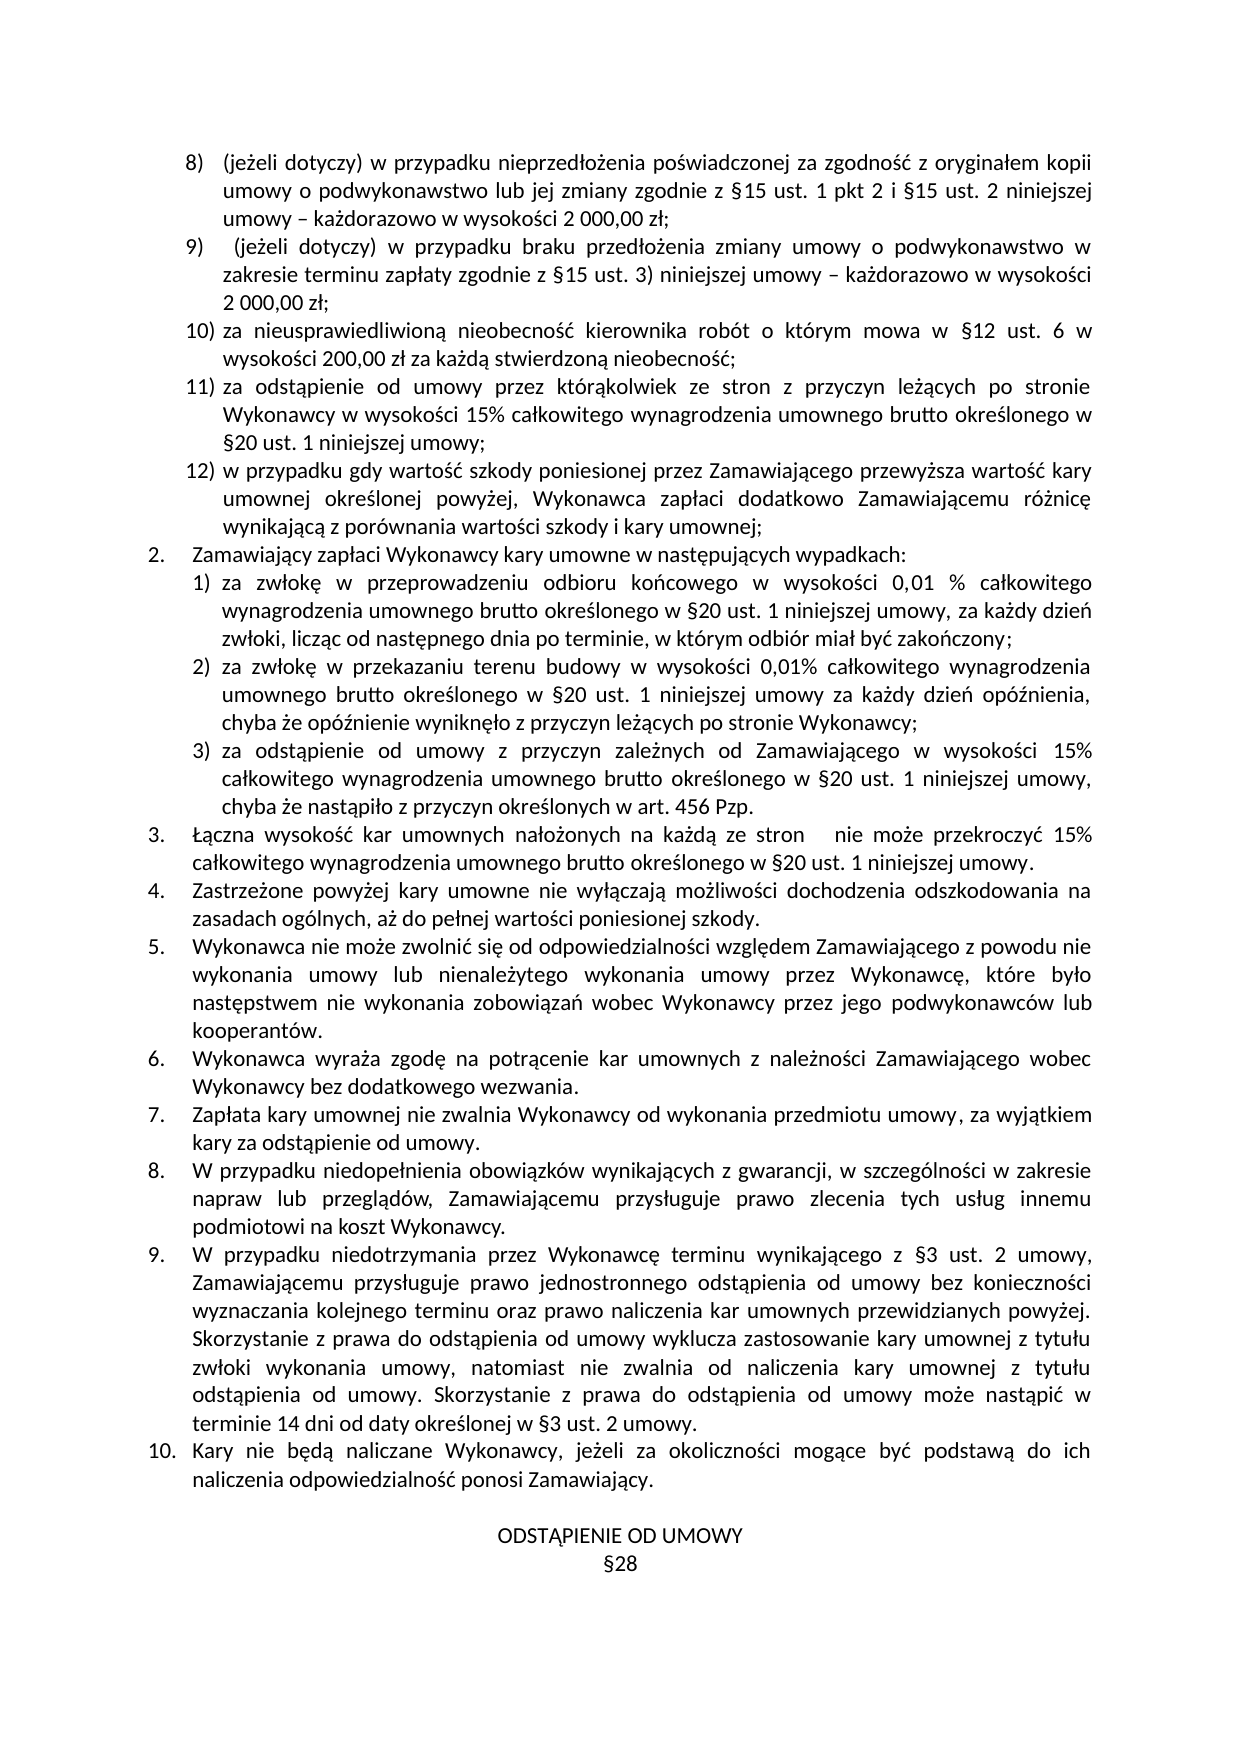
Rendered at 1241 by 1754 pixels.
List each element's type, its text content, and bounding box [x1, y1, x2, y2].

list Zastrzeżone powyżej kary umowne nie wyłączają możliwości dochodzenia odszkodowania na zasadach ogólnych, aż do pełnej wartości poniesionej szkody. [148, 876, 1092, 932]
list za zwłokę w przekazaniu terenu budowy w wysokości 0,01% całkowitego wynagrodzenia umownego brutto określonego w §20 ust. 1 niniejszej umowy za każdy dzień opóźnienia, chyba że opóźnienie wyniknęło z przyczyn leżących po stronie Wykonawcy; [192, 652, 1092, 736]
list za odstąpienie od umowy z przyczyn zależnych od Zamawiającego w wysokości 15% całkowitego wynagrodzenia umownego brutto określonego w §20 ust. 1 niniejszej umowy, chyba że nastąpiło z przyczyn określonych w art. 456 Pzp. [192, 736, 1092, 820]
list (jeżeli dotyczy) w przypadku braku przedłożenia zmiany umowy o podwykonawstwo w zakresie terminu zapłaty zgodnie z §15 ust. 3) niniejszej umowy – każdorazowo w wysokości 2 000,00 zł; [185, 232, 1092, 316]
list (jeżeli dotyczy) w przypadku nieprzedłożenia poświadczonej za zgodność z oryginałem kopii umowy o podwykonawstwo lub jej zmiany zgodnie z §15 ust. 1 pkt 2 i §15 ust. 2 niniejszej umowy – każdorazowo w wysokości 2 000,00 zł; [185, 148, 1092, 232]
list Kary nie będą naliczane Wykonawcy, jeżeli za okoliczności mogące być podstawą do ich naliczenia odpowiedzialność ponosi Zamawiający. [148, 1437, 1092, 1493]
list Łączna wysokość kar umownych nałożonych na każdą ze stron nie może przekroczyć 15% całkowitego wynagrodzenia umownego brutto określonego w §20 ust. 1 niniejszej umowy. [148, 820, 1092, 876]
list Wykonawca wyraża zgodę na potrącenie kar umownych z należności Zamawiającego wobec Wykonawcy bez dodatkowego wezwania. [148, 1044, 1092, 1100]
text ODSTĄPIENIE OD UMOWY [148, 1521, 1092, 1549]
list za odstąpienie od umowy przez którąkolwiek ze stron z przyczyn leżących po stronie Wykonawcy w wysokości 15% całkowitego wynagrodzenia umownego brutto określonego w §20 ust. 1 niniejszej umowy; [185, 372, 1092, 456]
list w przypadku gdy wartość szkody poniesionej przez Zamawiającego przewyższa wartość kary umownej określonej powyżej, Wykonawca zapłaci dodatkowo Zamawiającemu różnicę wynikającą z porównania wartości szkody i kary umownej; [185, 456, 1092, 540]
list Wykonawca nie może zwolnić się od odpowiedzialności względem Zamawiającego z powodu nie wykonania umowy lub nienależytego wykonania umowy przez Wykonawcę, które było następstwem nie wykonania zobowiązań wobec Wykonawcy przez jego podwykonawców lub kooperantów. [148, 932, 1092, 1044]
list za zwłokę w przeprowadzeniu odbioru końcowego w wysokości 0,01 % całkowitego wynagrodzenia umownego brutto określonego w §20 ust. 1 niniejszej umowy, za każdy dzień zwłoki, licząc od następnego dnia po terminie, w którym odbiór miał być zakończony; [192, 568, 1092, 652]
list W przypadku niedopełnienia obowiązków wynikających z gwarancji, w szczególności w zakresie napraw lub przeglądów, Zamawiającemu przysługuje prawo zlecenia tych usług innemu podmiotowi na koszt Wykonawcy. [148, 1156, 1092, 1241]
list W przypadku niedotrzymania przez Wykonawcę terminu wynikającego z §3 ust. 2 umowy, Zamawiającemu przysługuje prawo jednostronnego odstąpienia od umowy bez konieczności wyznaczania kolejnego terminu oraz prawo naliczenia kar umownych przewidzianych powyżej. Skorzystanie z prawa do odstąpienia od umowy wyklucza zastosowanie kary umownej z tytułu zwłoki wykonania umowy, natomiast nie zwalnia od naliczenia kary umownej z tytułu odstąpienia od umowy. Skorzystanie z prawa do odstąpienia od umowy może nastąpić w terminie 14 dni od daty określonej w §3 ust. 2 umowy. [148, 1241, 1092, 1437]
text §28 [148, 1549, 1092, 1577]
list Zapłata kary umownej nie zwalnia Wykonawcy od wykonania przedmiotu umowy, za wyjątkiem kary za odstąpienie od umowy. [148, 1100, 1092, 1156]
list Zamawiający zapłaci Wykonawcy kary umowne w następujących wypadkach: [148, 540, 1092, 568]
list za nieusprawiedliwioną nieobecność kierownika robót o którym mowa w §12 ust. 6 w wysokości 200,00 zł za każdą stwierdzoną nieobecność; [185, 316, 1092, 372]
